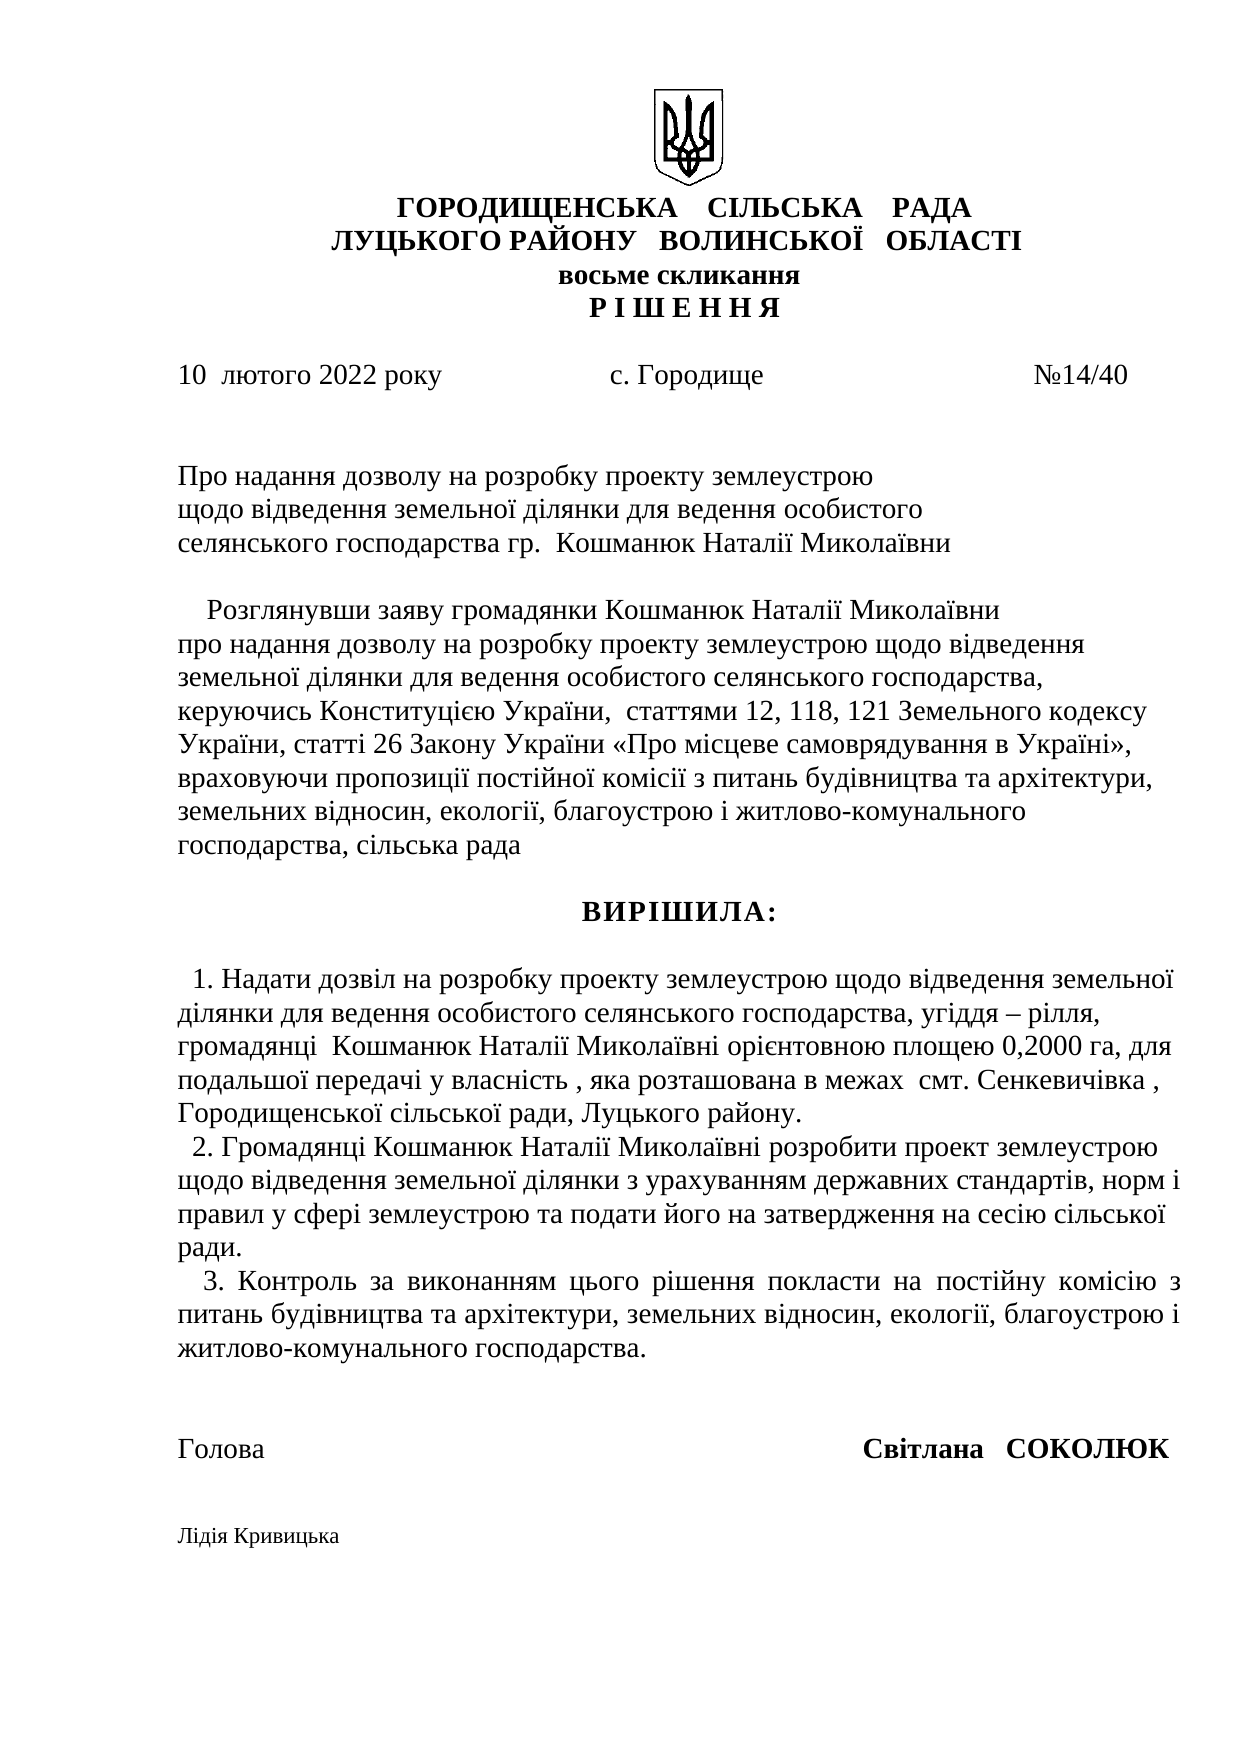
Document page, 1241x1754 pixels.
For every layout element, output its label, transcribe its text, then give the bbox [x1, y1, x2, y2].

text ГОРОДИЩЕНСЬКА СІЛЬСЬКА РАДА [177, 190, 1191, 223]
text Про надання дозволу на розробку проекту землеустрою [177, 458, 1181, 492]
text селянського господарства гр. Кошманюк Наталії Миколаївни [177, 525, 1181, 559]
text щодо відведення земельної ділянки для ведення особистого [177, 492, 1181, 525]
text 10 лютого 2022 року с. Городище №14/40 [177, 357, 1181, 391]
text 3. Контроль за виконанням цього рішення покласти на постійну комісію з питань будівництва та архітектури, земельних відносин, екології, благоустрою і житлово-комунального господарства. [177, 1263, 1181, 1364]
text ВИРІШИЛА: [177, 894, 1181, 928]
text Розглянувши заяву громадянки Кошманюк Наталії Миколаївни [177, 592, 1181, 626]
text Лідія Кривицька [177, 1522, 1181, 1549]
text ЛУЦЬКОГО РАЙОНУ ВОЛИНСЬКОЇ ОБЛАСТІ [177, 223, 1177, 257]
text 2. Громадянці Кошманюк Наталії Миколаївні розробити проект землеустрою щодо відведення земельної ділянки з урахуванням державних стандартів, норм і правил у сфері землеустрою та подати його на затвердження на сесію сільської ради. [177, 1129, 1181, 1263]
text про надання дозволу на розробку проекту землеустрою щодо відведення земельної ділянки для ведення особистого селянського господарства, керуючись Конституцією України, статтями 12, 118, 121 Земельного кодексу України, статті 26 Закону України «Про місцеве самоврядування в Україні», враховуючи пропозиції постійної комісії з питань будівництва та архітектури, земельних відносин, екології, благоустрою і житлово-комунального господарства, сільська рада [177, 626, 1181, 861]
text восьме скликання [177, 257, 1181, 290]
text 1. Надати дозвіл на розробку проекту землеустрою щодо відведення земельної ділянки для ведення особистого селянського господарства, угіддя – рілля, громадянці Кошманюк Наталії Миколаївні орієнтовною площею 0,2000 га, для подальшої передачі у власність , яка розташована в межах смт. Сенкевичівка , Городищенської сільської ради, Луцького району. [177, 961, 1181, 1129]
text Голова Світлана СОКОЛЮК [177, 1431, 1181, 1464]
picture [653, 88, 724, 186]
text Р І Ш Е Н Н Я [177, 290, 1191, 324]
